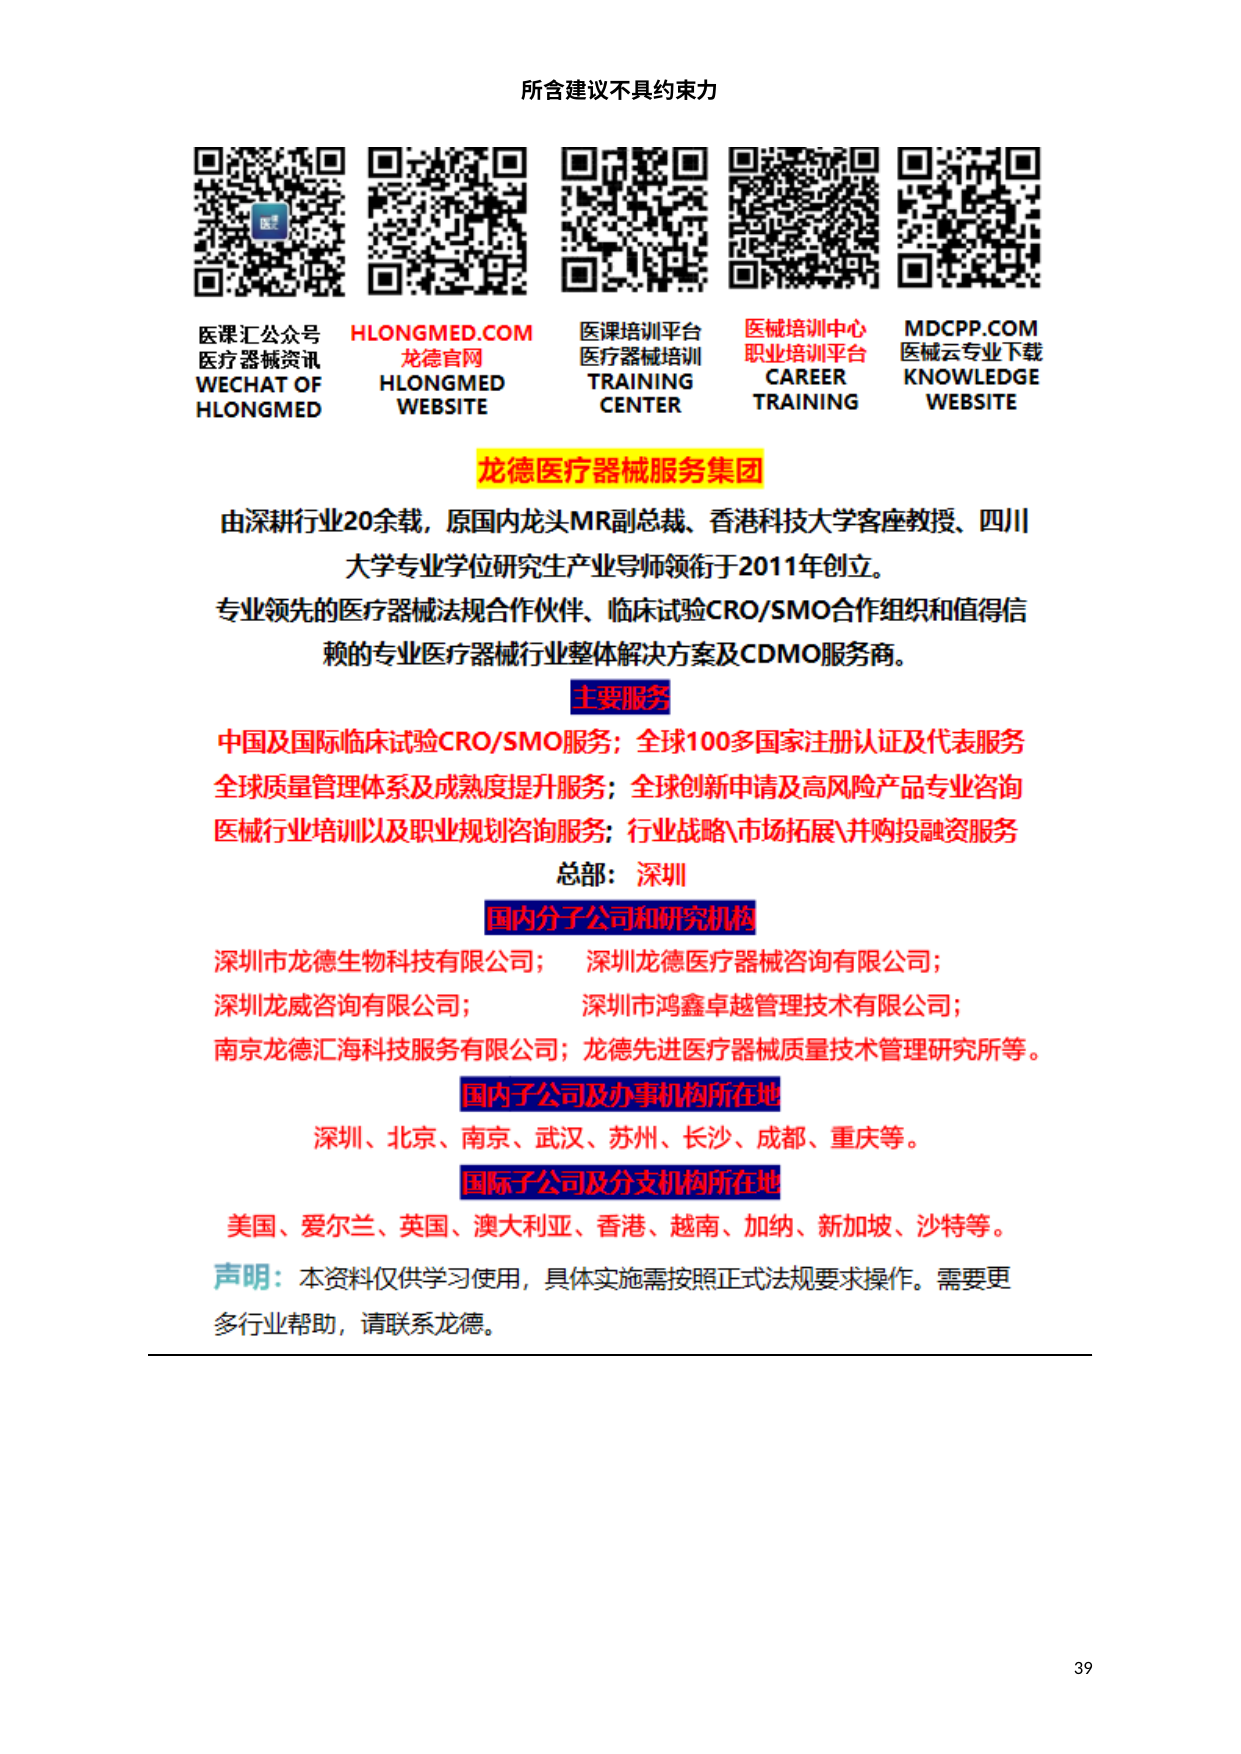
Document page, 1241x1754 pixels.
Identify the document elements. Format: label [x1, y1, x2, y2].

picture [192, 147, 1048, 1353]
